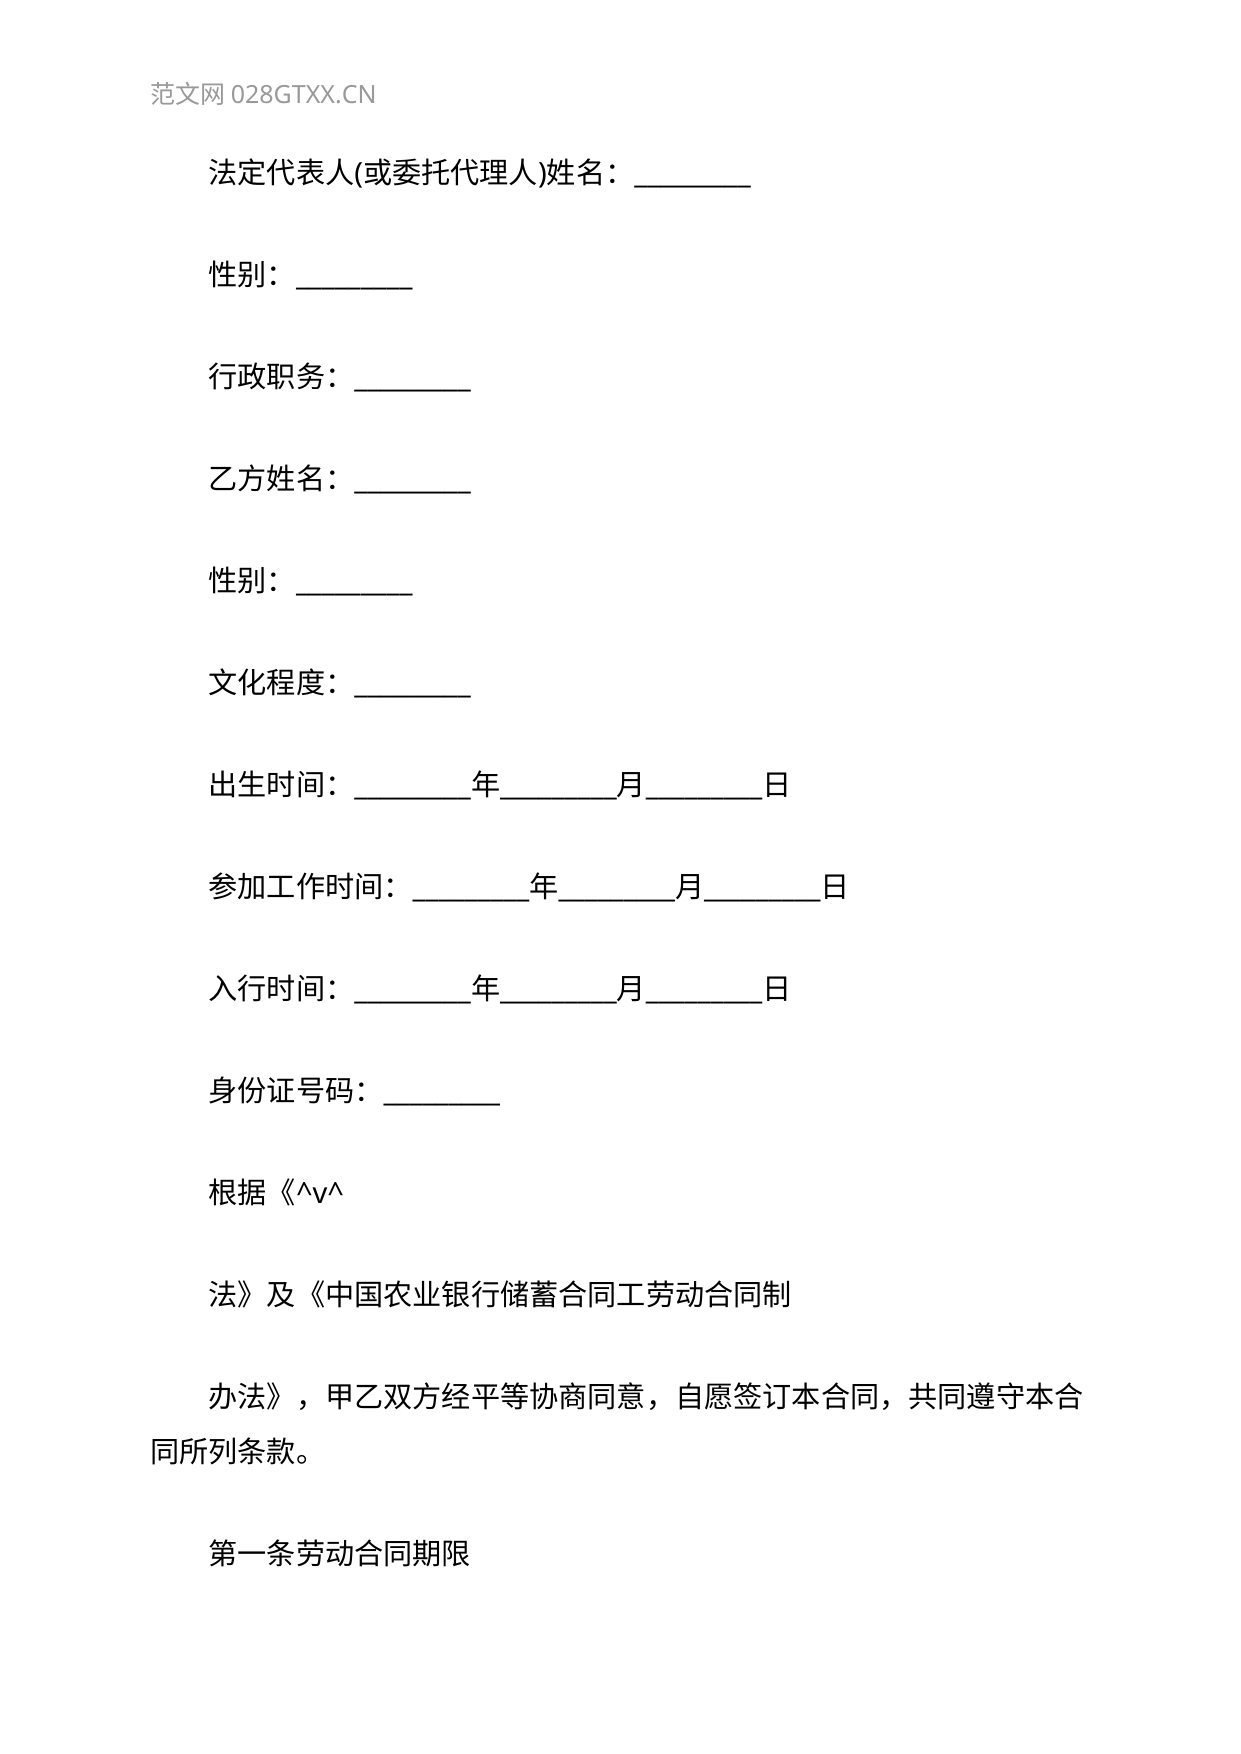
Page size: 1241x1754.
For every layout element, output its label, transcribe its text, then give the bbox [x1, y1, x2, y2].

text 办法》，甲乙双方经平等协商同意，自愿签订本合同，共同遵守本合同所列条款。 [150, 1373, 1090, 1471]
text 法定代表人(或委托代理人)姓名：_________ [150, 150, 1090, 192]
text 性别：_________ [150, 252, 1090, 294]
text 参加工作时间：_________年_________月_________日 [150, 864, 1090, 906]
text 身份证号码：_________ [150, 1068, 1090, 1110]
text 根据《^v^ [150, 1170, 1090, 1212]
text 行政职务：_________ [150, 354, 1090, 396]
text 文化程度：_________ [150, 660, 1090, 702]
text 法》及《中国农业银行储蓄合同工劳动合同制 [150, 1272, 1090, 1314]
text 入行时间：_________年_________月_________日 [150, 966, 1090, 1008]
text 性别：_________ [150, 558, 1090, 600]
text 第一条劳动合同期限 [150, 1530, 1090, 1572]
text 出生时间：_________年_________月_________日 [150, 762, 1090, 804]
text 乙方姓名：_________ [150, 456, 1090, 498]
